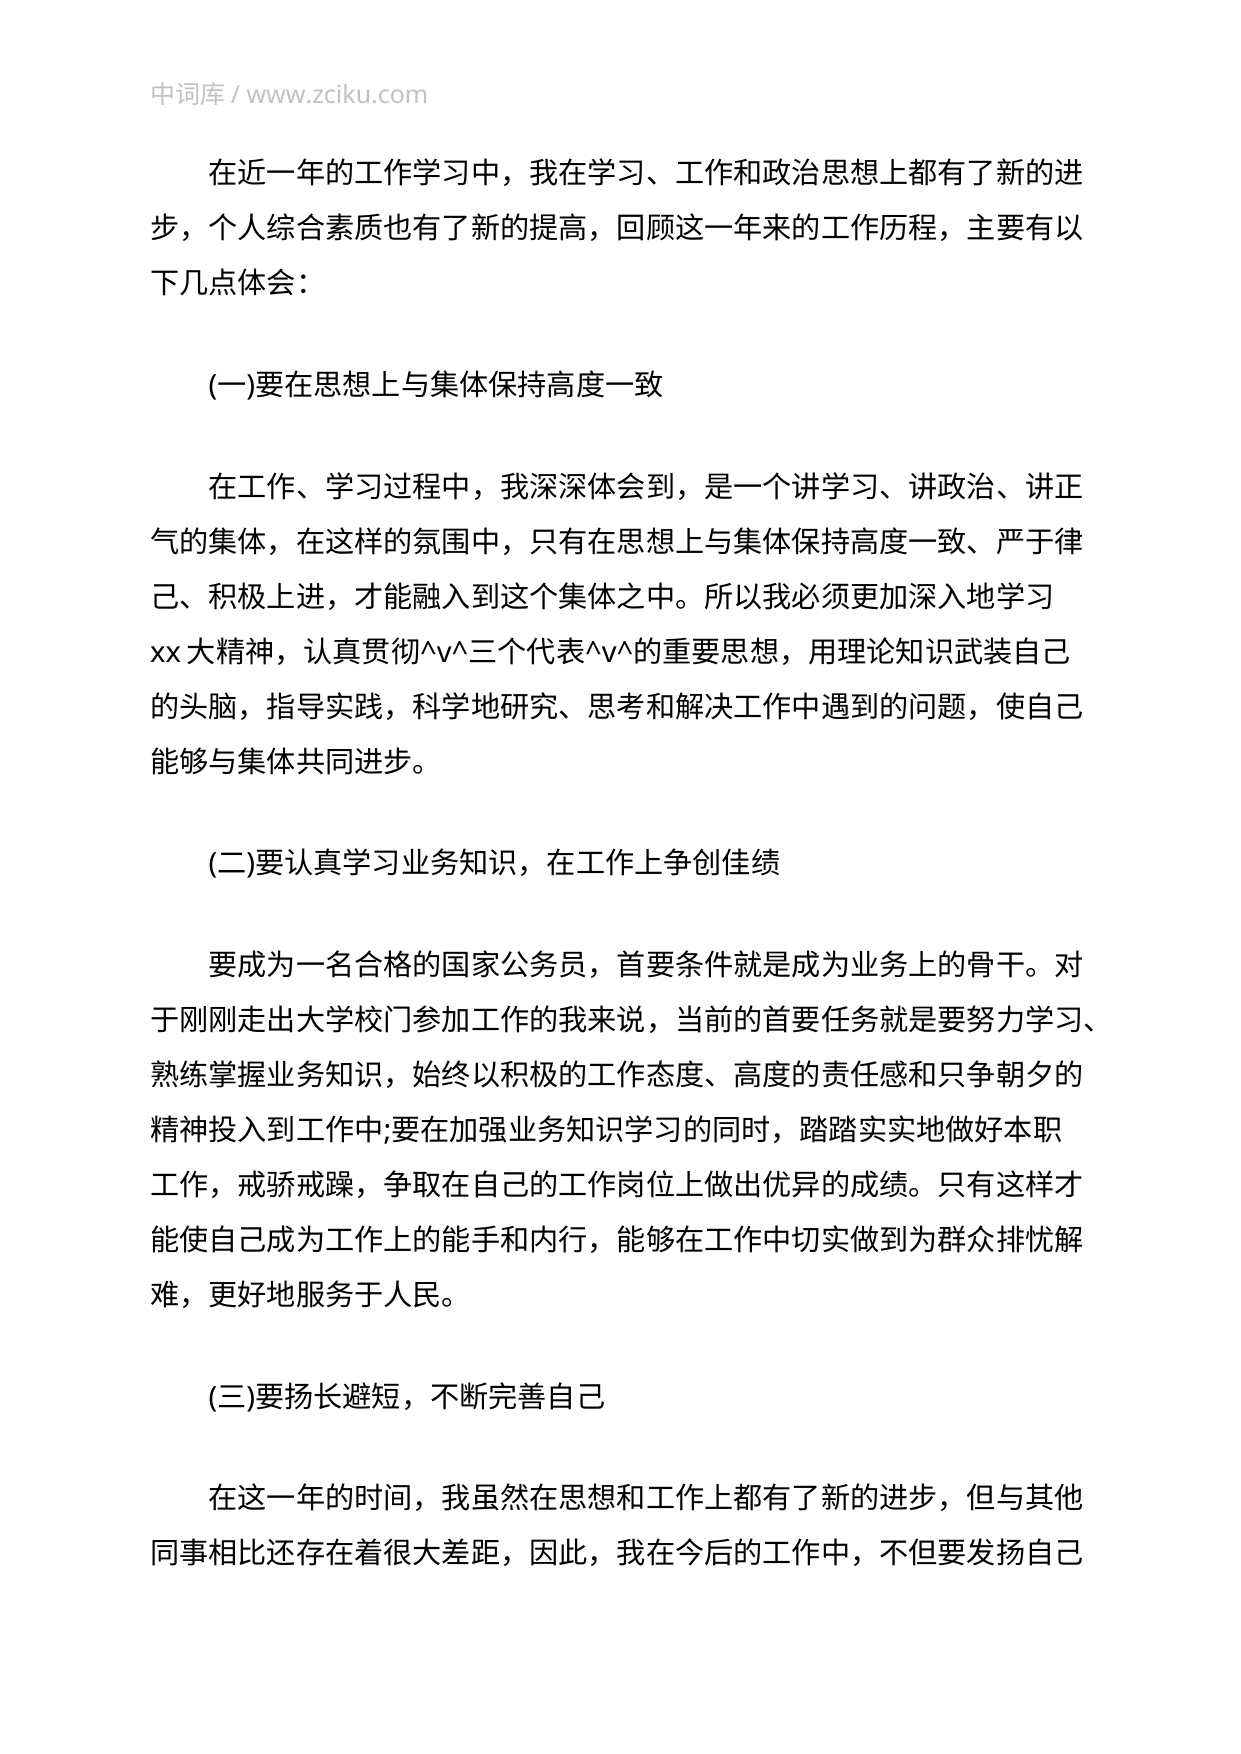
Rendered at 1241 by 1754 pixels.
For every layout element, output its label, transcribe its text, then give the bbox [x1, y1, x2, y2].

text 在工作、学习过程中，我深深体会到，是一个讲学习、讲政治、讲正气的集体，在这样的氛围中，只有在思想上与集体保持高度一致、严于律己、积极上进，才能融入到这个集体之中。所以我必须更加深入地学习xx大精神，认真贯彻^v^三个代表^v^的重要思想，用理论知识武装自己的头脑，指导实践，科学地研究、思考和解决工作中遇到的问题，使自己能够与集体共同进步。 [150, 463, 1090, 780]
text 在近一年的工作学习中，我在学习、工作和政治思想上都有了新的进步，个人综合素质也有了新的提高，回顾这一年来的工作历程，主要有以下几点体会： [150, 150, 1090, 302]
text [150, 1475, 1090, 1572]
text (三)要扬长避短，不断完善自己 [150, 1373, 1090, 1416]
text 要成为一名合格的国家公务员，首要条件就是成为业务上的骨干。对于刚刚走出大学校门参加工作的我来说，当前的首要任务就是要努力学习、熟练掌握业务知识，始终以积极的工作态度、高度的责任感和只争朝夕的精神投入到工作中;要在加强业务知识学习的同时，踏踏实实地做好本职工作，戒骄戒躁，争取在自己的工作岗位上做出优异的成绩。只有这样才能使自己成为工作上的能手和内行，能够在工作中切实做到为群众排忧解难，更好地服务于人民。 [150, 942, 1090, 1314]
text (二)要认真学习业务知识，在工作上争创佳绩 [150, 840, 1090, 882]
text (一)要在思想上与集体保持高度一致 [150, 362, 1090, 404]
